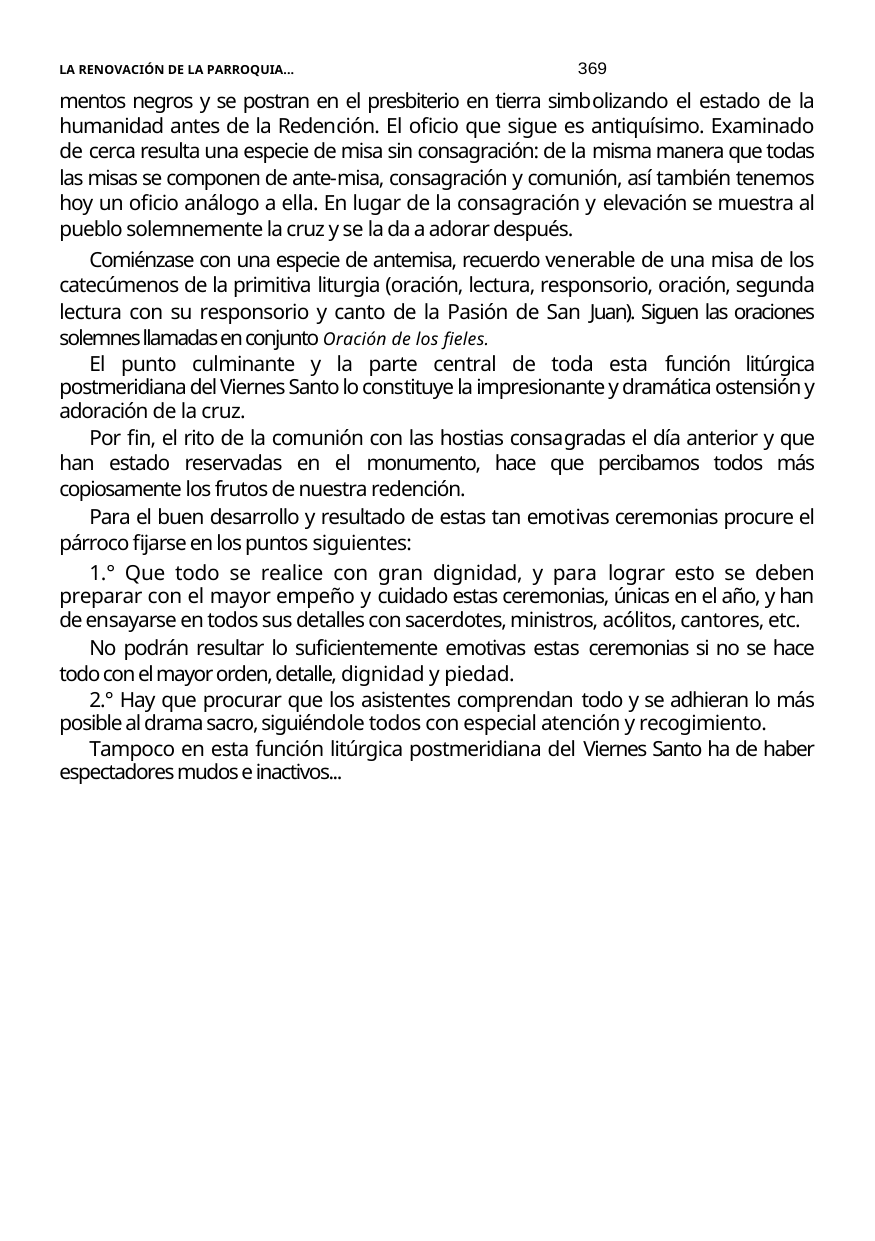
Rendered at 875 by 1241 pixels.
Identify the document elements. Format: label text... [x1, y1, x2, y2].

text Para el buen desarrollo y resultado de estas tan emotivas ceremonias procure el párroco fijarse en los puntos siguientes: [59, 503, 815, 557]
text Por fin, el rito de la comunión con las hostias consagradas el día anterior y que han estado reservadas en el monumento, hace que percibamos todos más copiosamente los frutos de nuestra redención. [59, 425, 815, 503]
text El punto culminante y la parte central de toda esta función litúrgica postmeridiana del Viernes Santo lo constituye la impresionante y dramática ostensión y adoración de la cruz. [59, 352, 815, 425]
text LA RENOVACIÓN DE LA PARROQUIA... 369 [59, 59, 815, 78]
text 2.° Hay que procurar que los asistentes comprendan todo y se adhieran lo más posible al drama sacro, siguiéndole todos con especial atención y recogimiento. [59, 688, 815, 737]
text mentos negros y se postran en el presbiterio en tierra simbolizando el estado de la humanidad antes de la Redención. El oficio que sigue es antiquísimo. Examinado de cerca resulta una especie de misa sin consagración: de la misma manera que todas las misas se componen de ante-misa, consagración y comunión, así también tenemos hoy un oficio análogo a ella. En lugar de la consagración y elevación se muestra al pueblo solemnemente la cruz y se la da a adorar después. [59, 87, 815, 243]
text No podrán resultar lo suficientemente emotivas estas ceremonias si no se hace todo con el mayor orden, detalle, dignidad y piedad. [59, 634, 815, 688]
text 1.° Que todo se realice con gran dignidad, y para lograr esto se deben preparar con el mayor empeño y cuidado estas ceremonias, únicas en el año, y han de ensayarse en todos sus detalles con sacerdotes, ministros, acólitos, cantores, etc. [59, 560, 815, 634]
text Comiénzase con una especie de antemisa, recuerdo venerable de una misa de los catecúmenos de la primitiva liturgia (oración, lectura, responsorio, oración, segunda lectura con su responsorio y canto de la Pasión de San Juan). Siguen las oraciones solemnes llamadas en conjunto Oración de los fieles. [59, 247, 815, 352]
text Tampoco en esta función litúrgica postmeridiana del Viernes Santo ha de haber espectadores mudos e inactivos... [59, 737, 815, 786]
